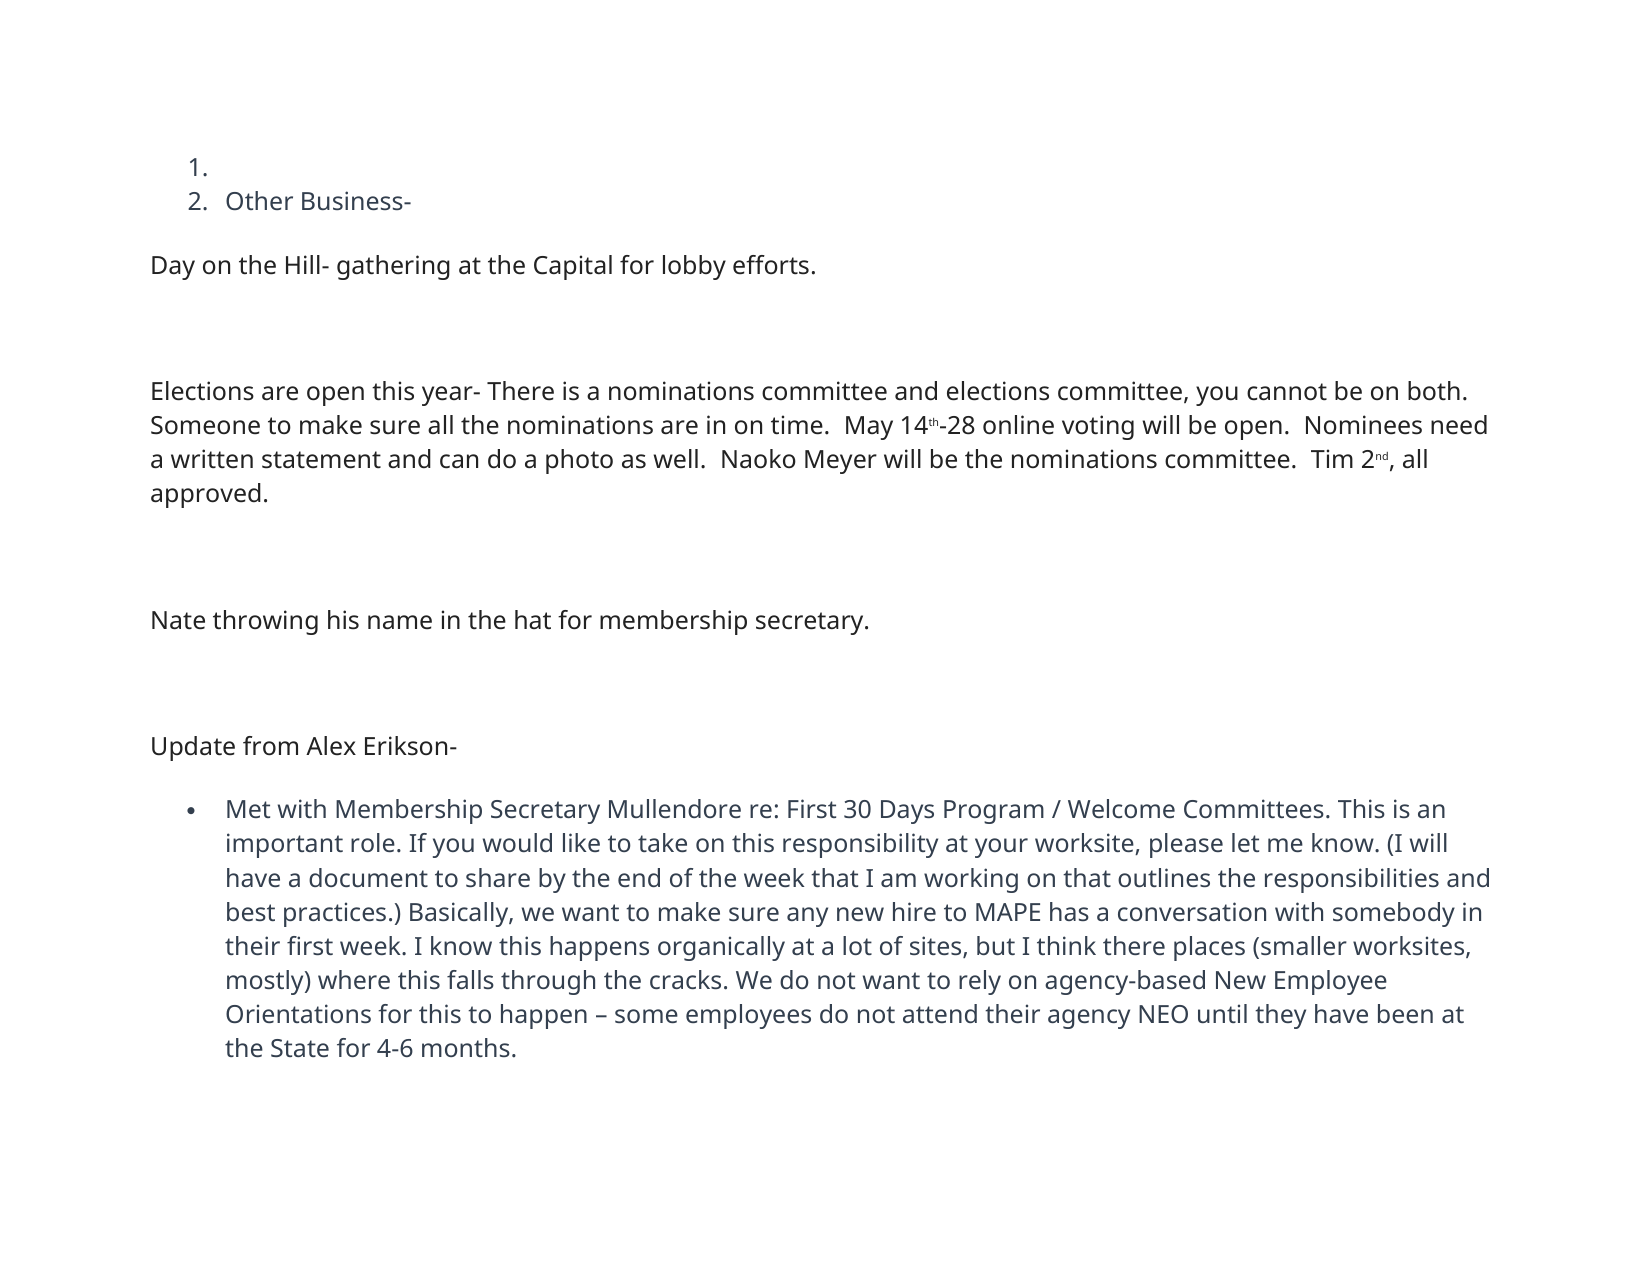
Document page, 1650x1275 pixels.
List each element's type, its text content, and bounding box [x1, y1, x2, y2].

list Other Business- [187, 184, 1500, 218]
list Met with Membership Secretary Mullendore re: First 30 Days Program / Welcome Committees. This is an important role. If you would like to take on this responsibility at your worksite, please let me know. (I will have a document to share by the end of the week that I am working on that outlines the responsibilities and best practices.) Basically, we want to make sure any new hire to MAPE has a conversation with somebody in their first week. I know this happens organically at a lot of sites, but I think there places (smaller worksites, mostly) where this falls through the cracks. We do not want to rely on agency-based New Employee Orientations for this to happen – some employees do not attend their agency NEO until they have been at the State for 4-6 months. [187, 792, 1500, 1064]
text Update from Alex Erikson- [150, 729, 1500, 763]
text Nate throwing his name in the hat for membership secretary. [150, 602, 1500, 636]
text Elections are open this year- There is a nominations committee and elections committee, you cannot be on both. Someone to make sure all the nominations are in on time. May 14th-28 online voting will be open. Nominees need a written statement and can do a photo as well. Naoko Meyer will be the nominations committee. Tim 2nd, all approved. [150, 374, 1500, 510]
text Day on the Hill- gathering at the Capital for lobby efforts. [150, 247, 1500, 281]
